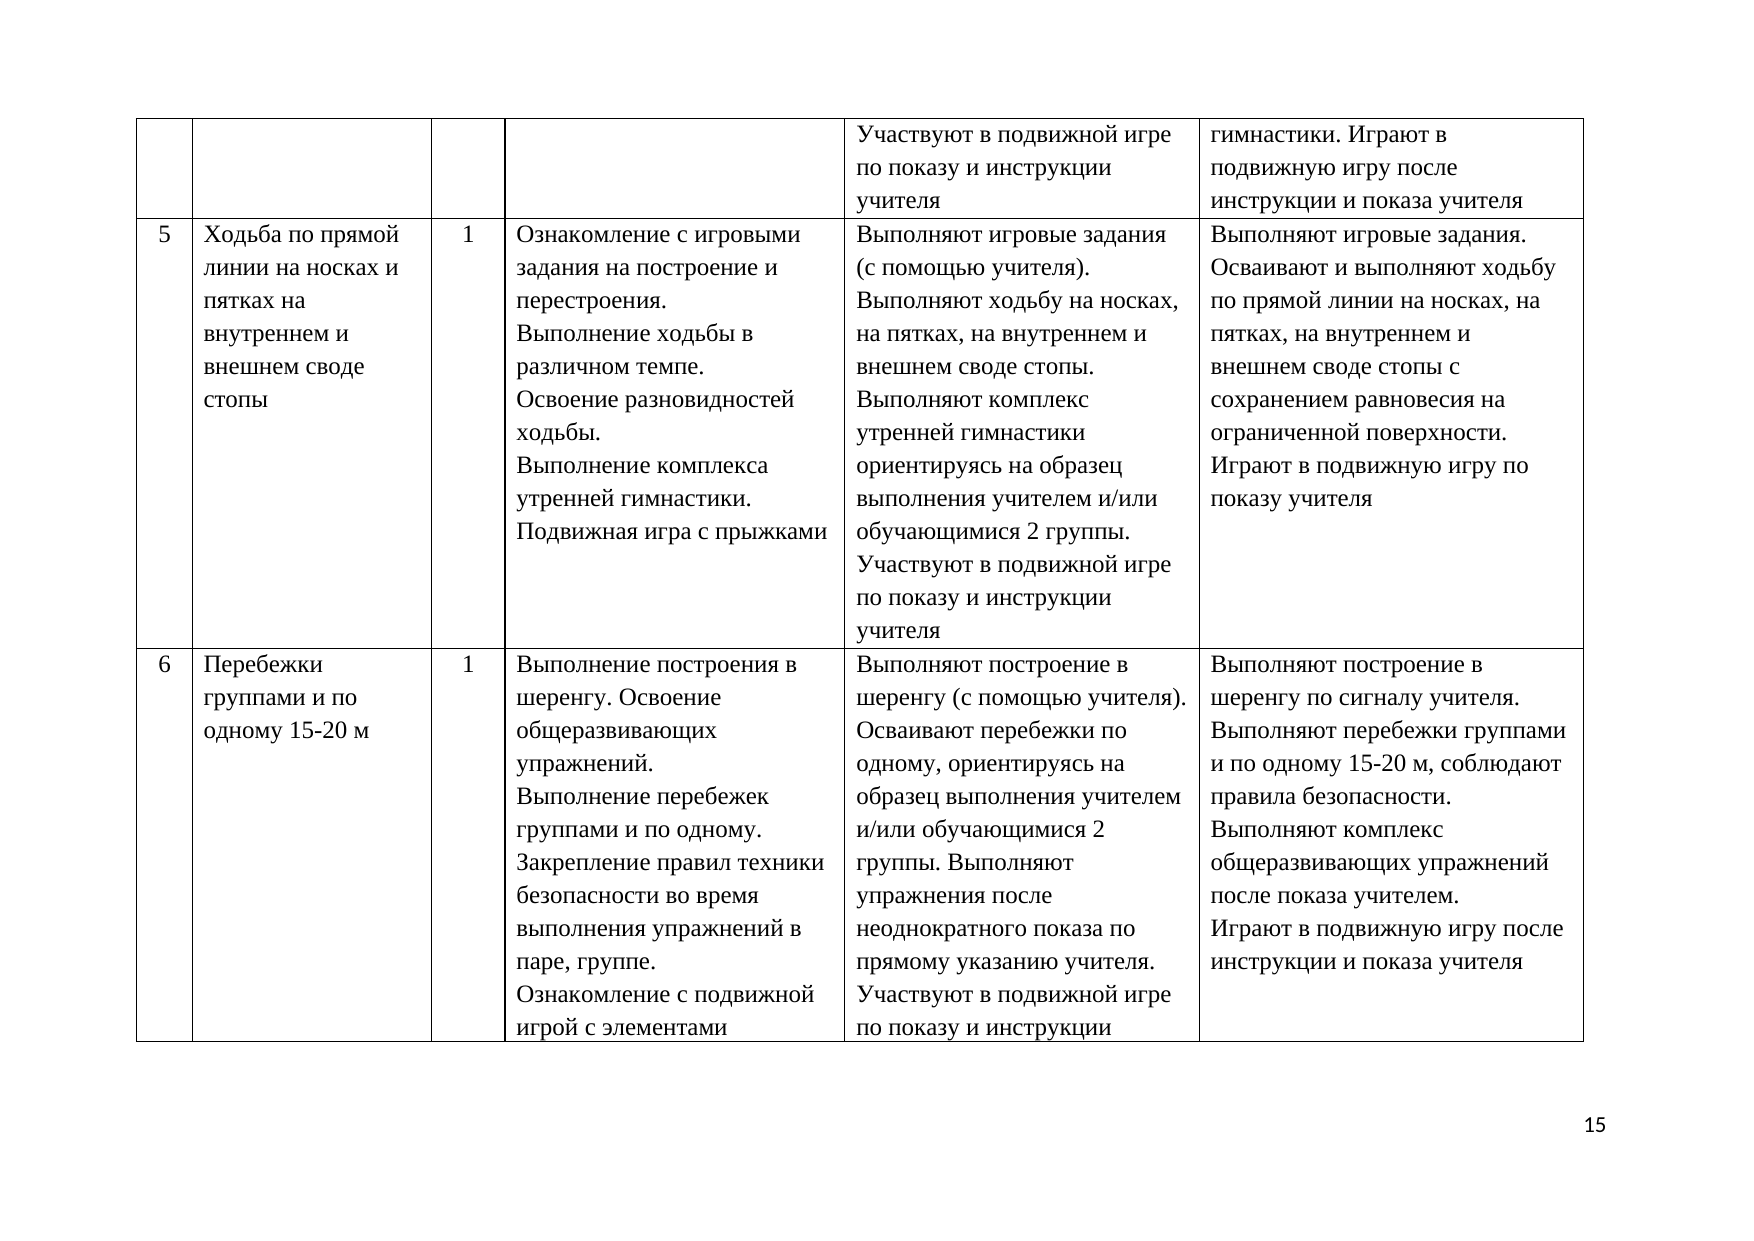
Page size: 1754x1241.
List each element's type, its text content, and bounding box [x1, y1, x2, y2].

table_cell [193, 649, 431, 1041]
table_cell Ходьба по прямой линии на носках и пятках на внутреннем и внешнем своде стопы [193, 219, 431, 648]
table_cell 4 [137, 119, 192, 218]
table_cell Выполняют игровые задания. Осваивают и выполняют ходьбу по прямой линии на носках, на пятках, на внутреннем и внешнем своде стопы с сохранением равновесия на ограниченной поверхности. Играют в подвижную игру по показу учителя [1200, 219, 1583, 648]
table_cell Выполняют игровые задания (с помощью учителя). Выполняют ходьбу на носках, на пятках, на внутреннем и внешнем своде стопы. Выполняют комплекс утренней гимнастики ориентируясь на образец выполнения учителем и/или обучающимися 2 группы. Участвуют в подвижной игре по показу и инструкции учителя [845, 219, 1199, 648]
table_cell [845, 649, 1199, 1041]
table_cell 5 [137, 219, 192, 648]
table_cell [193, 119, 431, 218]
table_cell 1 [432, 119, 504, 218]
table_cell 1 [432, 219, 504, 648]
table_cell Ознакомление с игровыми задания на построение и перестроения. Выполнение ходьбы в различном темпе. Освоение разновидностей ходьбы. Выполнение комплекса утренней гимнастики. Подвижная игра с прыжками [506, 219, 844, 648]
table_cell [506, 119, 844, 218]
table_cell 6 [137, 649, 192, 1041]
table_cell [845, 119, 1199, 218]
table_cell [1200, 649, 1583, 1041]
table_cell 1 [432, 649, 504, 1041]
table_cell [506, 649, 844, 1041]
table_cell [1200, 119, 1583, 218]
